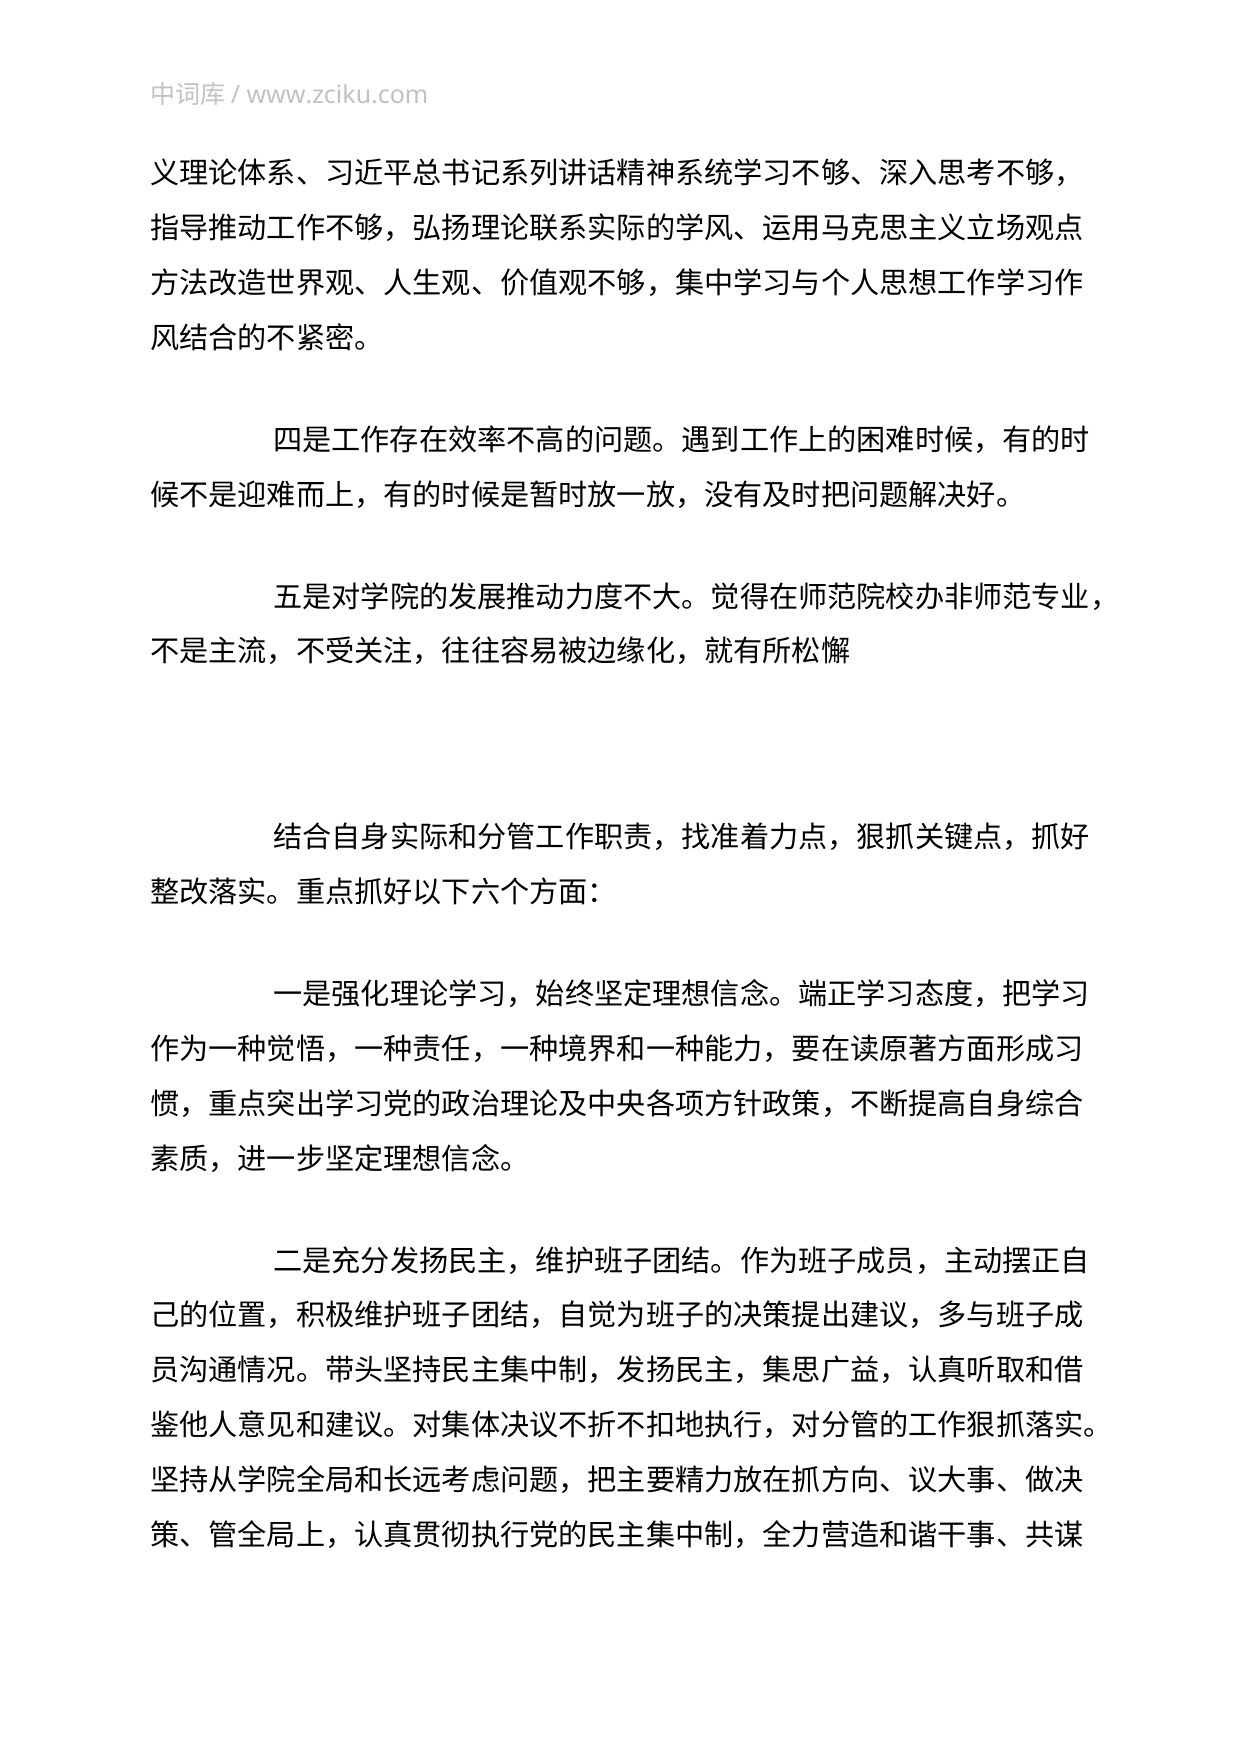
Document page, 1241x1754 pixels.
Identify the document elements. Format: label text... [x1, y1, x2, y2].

text 一是强化理论学习，始终坚定理想信念。端正学习态度，把学习作为一种觉悟，一种责任，一种境界和一种能力，要在读原著方面形成习惯，重点突出学习党的政治理论及中央各项方针政策，不断提高自身综合素质，进一步坚定理想信念。 [150, 971, 1090, 1178]
text 四是工作存在效率不高的问题。遇到工作上的困难时候，有的时候不是迎难而上，有的时候是暂时放一放，没有及时把问题解决好。 [150, 416, 1090, 514]
text 五是对学院的发展推动力度不大。觉得在师范院校办非师范专业，不是主流，不受关注，往往容易被边缘化，就有所松懈 [150, 573, 1090, 670]
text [150, 1237, 1090, 1554]
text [150, 150, 1090, 357]
text 结合自身实际和分管工作职责，找准着力点，狠抓关键点，抓好整改落实。重点抓好以下六个方面： [150, 814, 1090, 911]
